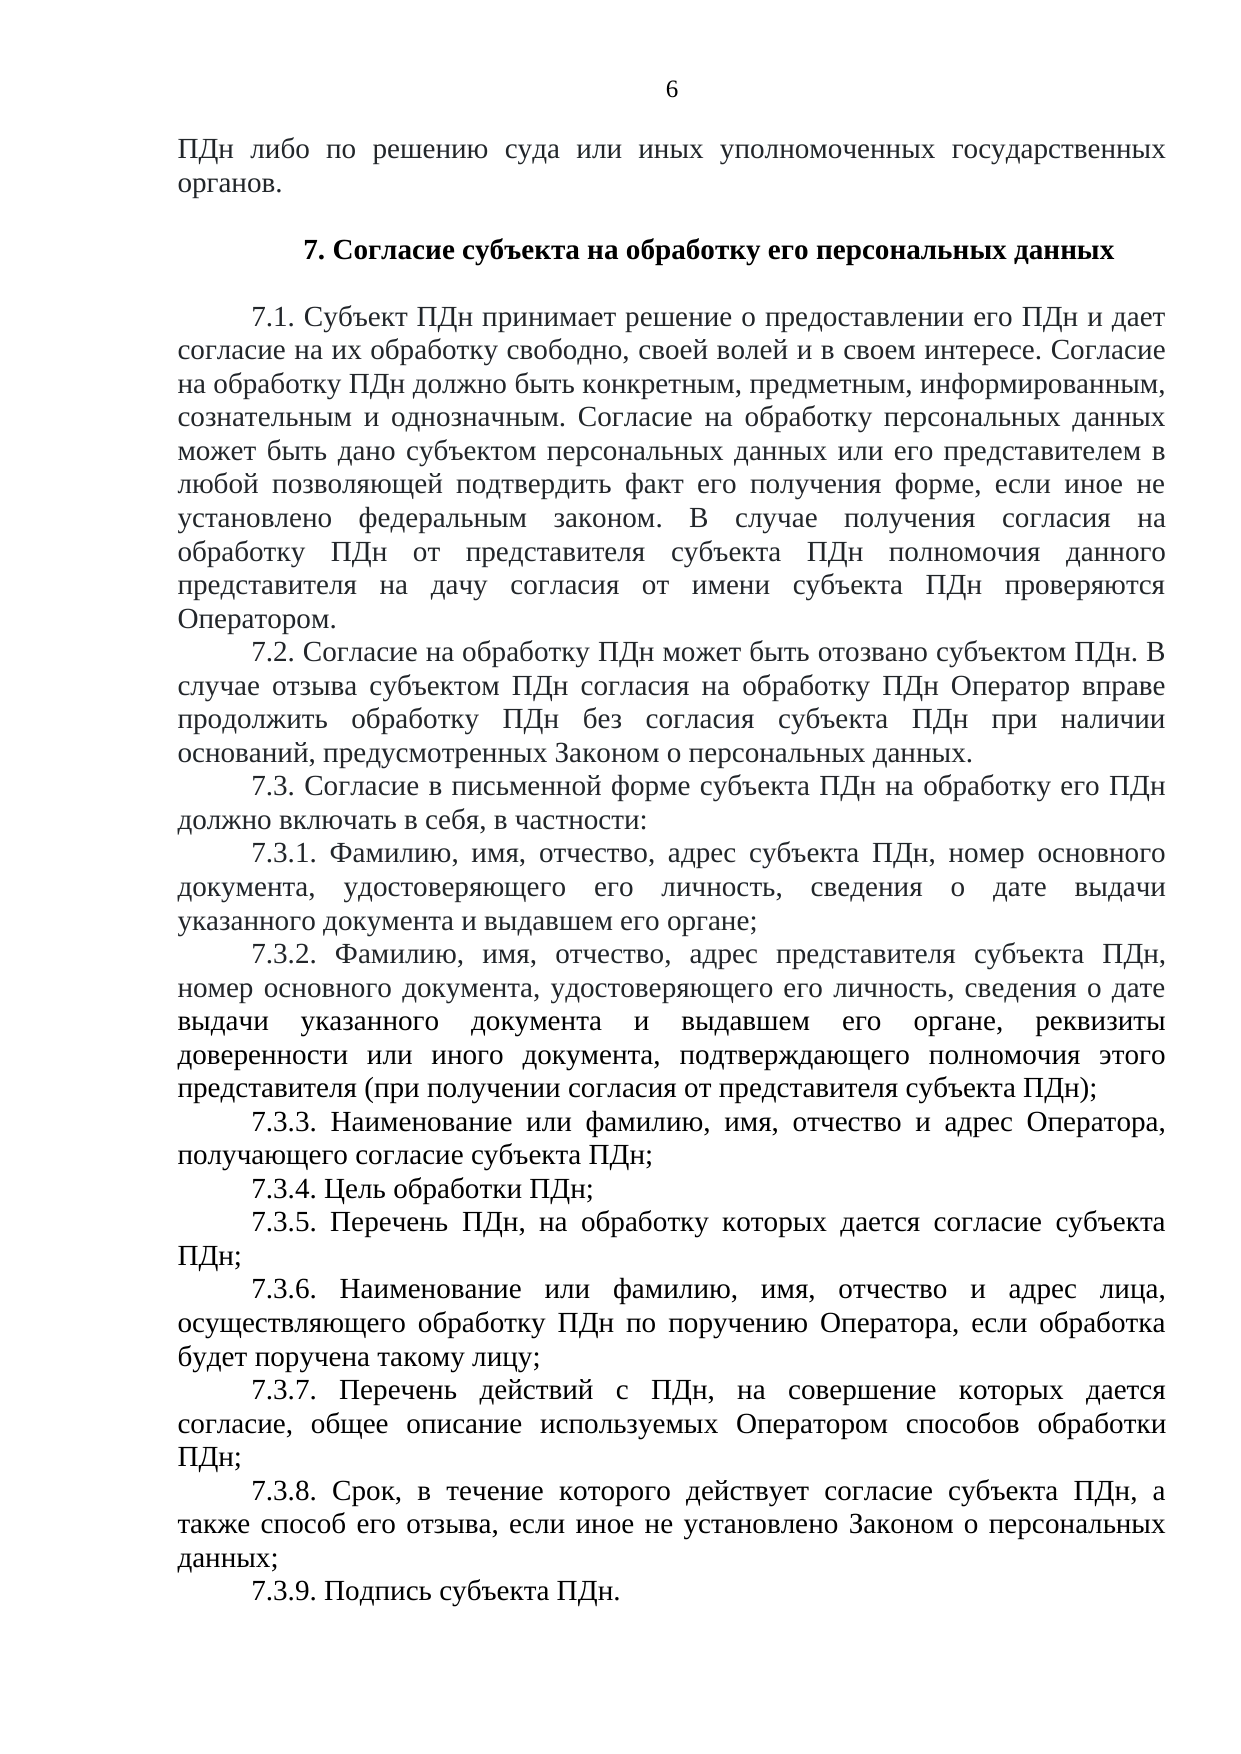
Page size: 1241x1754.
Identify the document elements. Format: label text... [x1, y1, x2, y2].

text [177, 131, 1167, 198]
text 7.3.8. Срок, в течение которого действует согласие субъекта ПДн, а также способ его отзыва, если иное не установлено Законом о персональных данных; [177, 1473, 1167, 1573]
text 7.3.6. Наименование или фамилию, имя, отчество и адрес лица, осуществляющего обработку ПДн по поручению Оператора, если обработка будет поручена такому лицу; [177, 1272, 1167, 1372]
text 7.3. Согласие в письменной форме субъекта ПДн на обработку его ПДн должно включать в себя, в частности: [177, 768, 1167, 836]
text 7. Согласие субъекта на обработку его персональных данных [177, 232, 1167, 265]
text 7.3.1. Фамилию, имя, отчество, адрес субъекта ПДн, номер основного документа, удостоверяющего его личность, сведения о дате выдачи указанного документа и выдавшем его органе; [177, 836, 1167, 936]
text 7.3.7. Перечень действий с ПДн, на совершение которых дается согласие, общее описание используемых Оператором способов обработки ПДн; [177, 1372, 1167, 1473]
text 7.3.2. Фамилию, имя, отчество, адрес представителя субъекта ПДн, номер основного документа, удостоверяющего его личность, сведения о дате выдачи указанного документа и выдавшем его органе, реквизиты доверенности или иного документа, подтверждающего полномочия этого представителя (при получении согласия от представителя субъекта ПДн); [177, 936, 1167, 1104]
text 7.3.5. Перечень ПДн, на обработку которых дается согласие субъекта ПДн; [177, 1204, 1167, 1272]
text 7.2. Согласие на обработку ПДн может быть отозвано субъектом ПДн. В случае отзыва субъектом ПДн согласия на обработку ПДн Оператор вправе продолжить обработку ПДн без согласия субъекта ПДн при наличии оснований, предусмотренных Законом о персональных данных. [177, 634, 1167, 768]
text 7.3.9. Подпись субъекта ПДн. [177, 1573, 1167, 1607]
text 7.1. Субъект ПДн принимает решение о предоставлении его ПДн и дает согласие на их обработку свободно, своей волей и в своем интересе. Согласие на обработку ПДн должно быть конкретным, предметным, информированным, сознательным и однозначным. Согласие на обработку персональных данных может быть дано субъектом персональных данных или его представителем в любой позволяющей подтвердить факт его получения форме, если иное не установлено федеральным законом. В случае получения согласия на обработку ПДн от представителя субъекта ПДн полномочия данного представителя на дачу согласия от имени субъекта ПДн проверяются Оператором. [177, 299, 1167, 634]
text 7.3.3. Наименование или фамилию, имя, отчество и адрес Оператора, получающего согласие субъекта ПДн; [177, 1104, 1167, 1171]
text 7.3.4. Цель обработки ПДн; [177, 1171, 1167, 1204]
